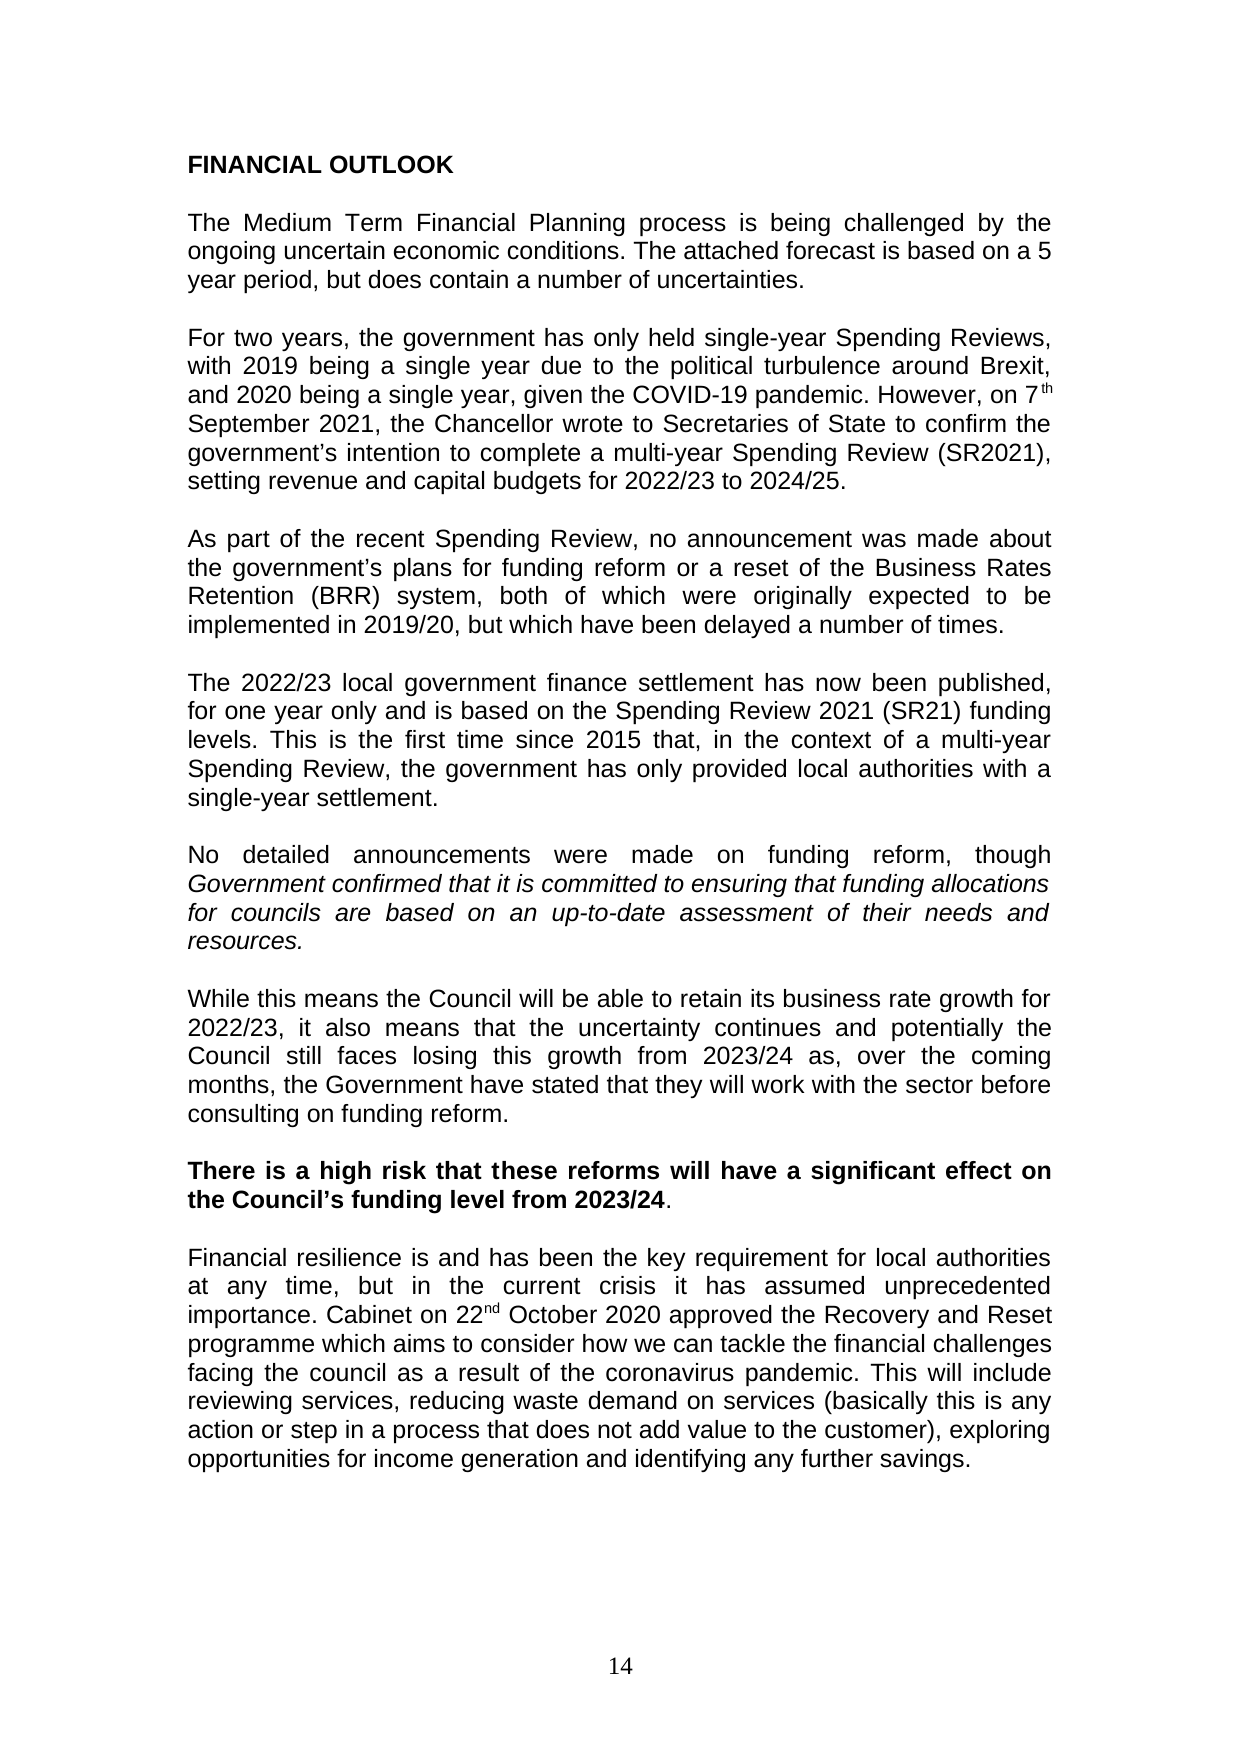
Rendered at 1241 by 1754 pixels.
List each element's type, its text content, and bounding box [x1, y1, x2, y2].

text Financial resilience is and has been the key requirement for local authorities at any time, but in the current crisis it has assumed unprecedented importance. Cabinet on 22nd October 2020 approved the Recovery and Reset programme which aims to consider how we can tackle the financial challenges facing the council as a result of the coronavirus pandemic. This will include reviewing services, reducing waste demand on services (basically this is any action or step in a process that does not add value to the customer), exploring opportunities for income generation and identifying any further savings. [187, 1242, 1053, 1472]
text No detailed announcements were made on funding reform, though Government confirmed that it is committed to ensuring that funding allocations for councils are based on an up-to-date assessment of their needs and resources. [187, 840, 1053, 955]
text FINANCIAL OUTLOOK [187, 150, 1053, 179]
text While this means the Council will be able to retain its business rate growth for 2022/23, it also means that the uncertainty continues and potentially the Council still faces losing this growth from 2023/24 as, over the coming months, the Government have stated that they will work with the sector before consulting on funding reform. [187, 984, 1053, 1127]
text For two years, the government has only held single-year Spending Reviews, with 2019 being a single year due to the political turbulence around Brexit, and 2020 being a single year, given the COVID-19 pandemic. However, on 7th September 2021, the Chancellor wrote to Secretaries of State to confirm the government’s intention to complete a multi-year Spending Review (SR2021), setting revenue and capital budgets for 2022/23 to 2024/25. [187, 322, 1053, 495]
text The 2022/23 local government finance settlement has now been published, for one year only and is based on the Spending Review 2021 (SR21) funding levels. This is the first time since 2015 that, in the context of a multi-year Spending Review, the government has only provided local authorities with a single-year settlement. [187, 667, 1053, 811]
text As part of the recent Spending Review, no announcement was made about the government’s plans for funding reform or a reset of the Business Rates Retention (BRR) system, both of which were originally expected to be implemented in 2019/20, but which have been delayed a number of times. [187, 524, 1053, 639]
text There is a high risk that these reforms will have a significant effect on the Council’s funding level from 2023/24. [187, 1156, 1053, 1214]
text The Medium Term Financial Planning process is being challenged by the ongoing uncertain economic conditions. The attached forecast is based on a 5 year period, but does contain a number of uncertainties. [187, 207, 1053, 294]
